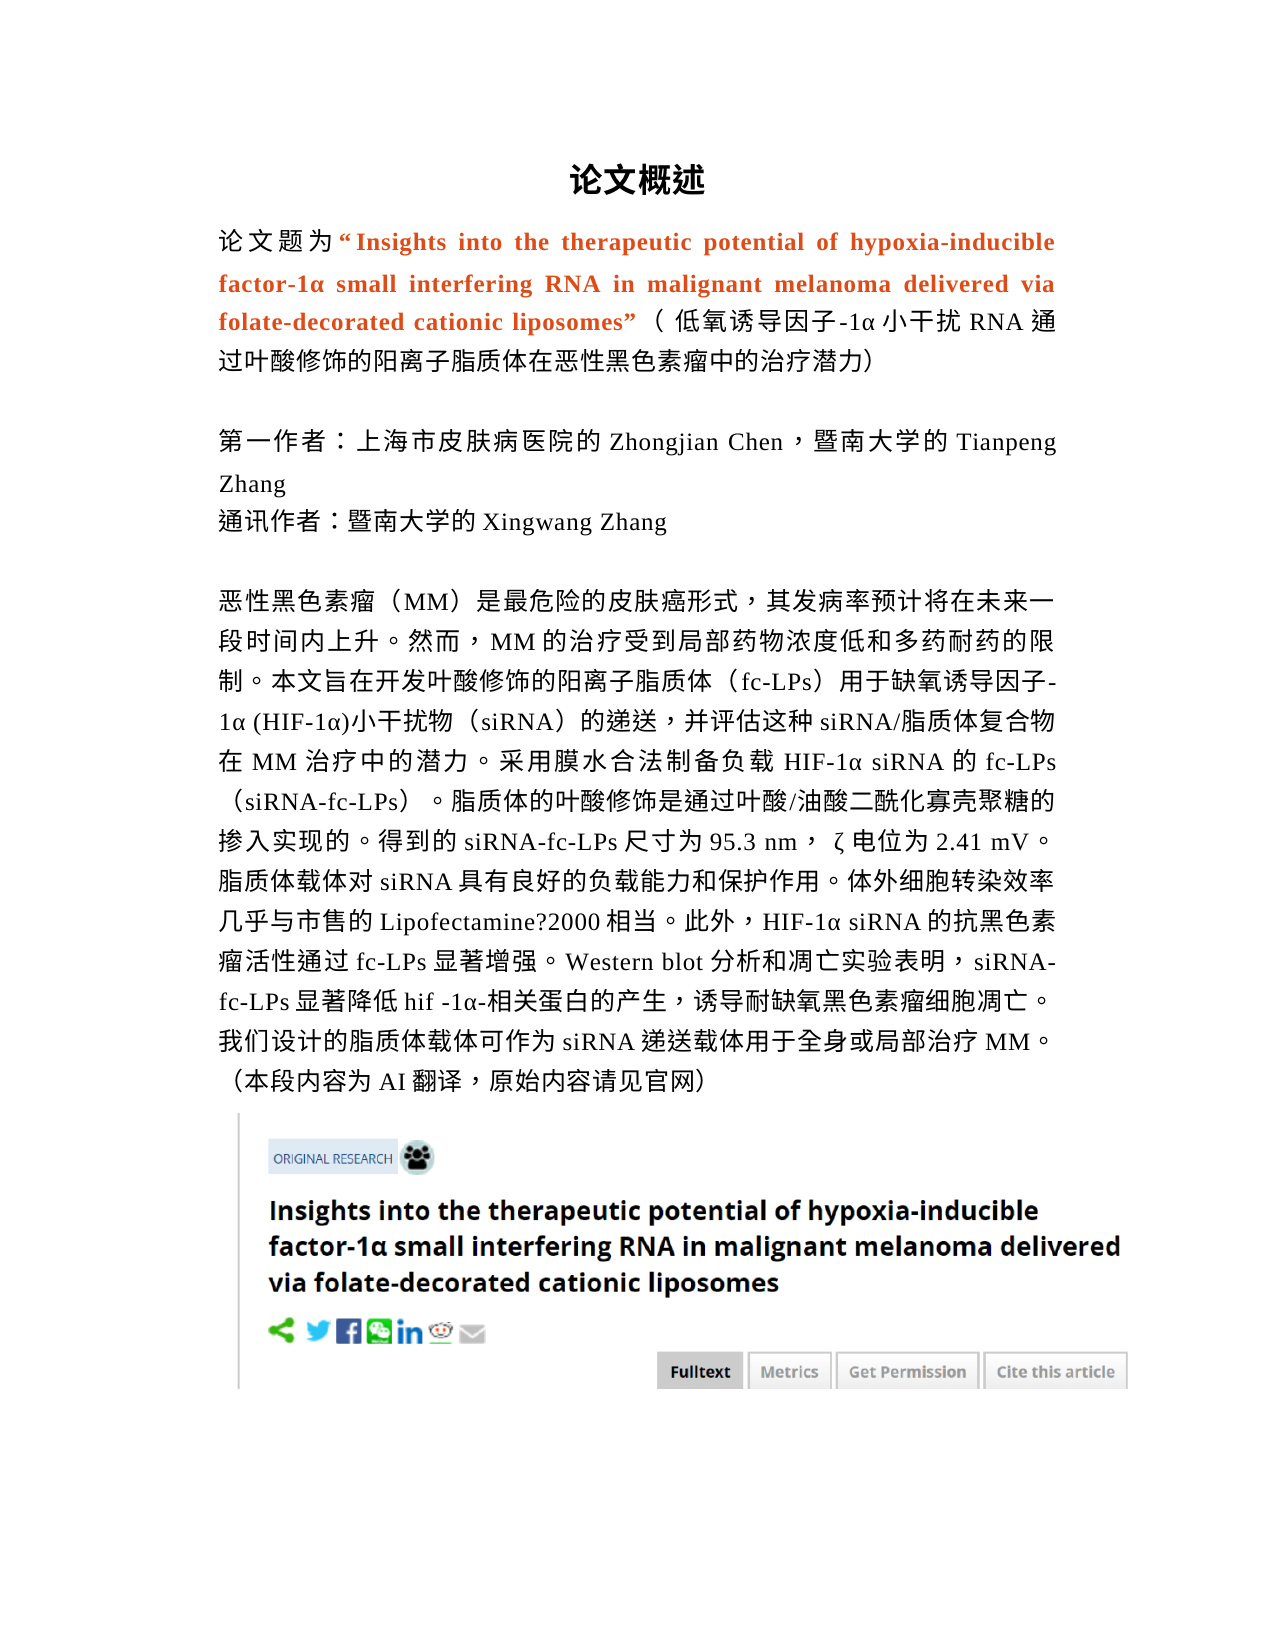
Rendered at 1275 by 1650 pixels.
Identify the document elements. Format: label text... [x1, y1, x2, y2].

picture [237, 1113, 1138, 1389]
text 通讯作者：暨南大学的Xingwang Zhang [219, 498, 1056, 538]
text 论文概述 [227, 150, 1048, 202]
text 论文题为“Insights into the therapeutic potential of hypoxia-inducible factor-1α small interfering RNA in malignant melanoma delivered via folate-decorated cationic liposomes”（ 低氧诱导因子-1α小干扰RNA通过叶酸修饰的阳离子脂质体在恶性黑色素瘤中的治疗潜力） [219, 218, 1056, 378]
text 恶性黑色素瘤（MM）是最危险的皮肤癌形式，其发病率预计将在未来一段时间内上升。然而，MM的治疗受到局部药物浓度低和多药耐药的限制。本文旨在开发叶酸修饰的阳离子脂质体（fc-LPs）用于缺氧诱导因子-1α (HIF-1α)小干扰物（siRNA）的递送，并评估这种siRNA/脂质体复合物在MM治疗中的潜力。采用膜水合法制备负载HIF-1α siRNA的fc-LPs （siRNA-fc-LPs）。脂质体的叶酸修饰是通过叶酸/油酸二酰化寡壳聚糖的掺入实现的。得到的siRNA-fc-LPs尺寸为95.3 nm， ζ电位为2.41 mV。脂质体载体对siRNA具有良好的负载能力和保护作用。体外细胞转染效率几乎与市售的Lipofectamine?2000相当。此外，HIF-1α siRNA的抗黑色素瘤活性通过fc-LPs显著增强。Western blot分析和凋亡实验表明，siRNA-fc-LPs显著降低hif -1α-相关蛋白的产生，诱导耐缺氧黑色素瘤细胞凋亡。我们设计的脂质体载体可作为siRNA递送载体用于全身或局部治疗MM。（本段内容为AI翻译，原始内容请见官网） [219, 578, 1056, 1098]
text 第一作者：上海市皮肤病医院的Zhongjian Chen，暨南大学的Tianpeng Zhang [219, 418, 1056, 498]
